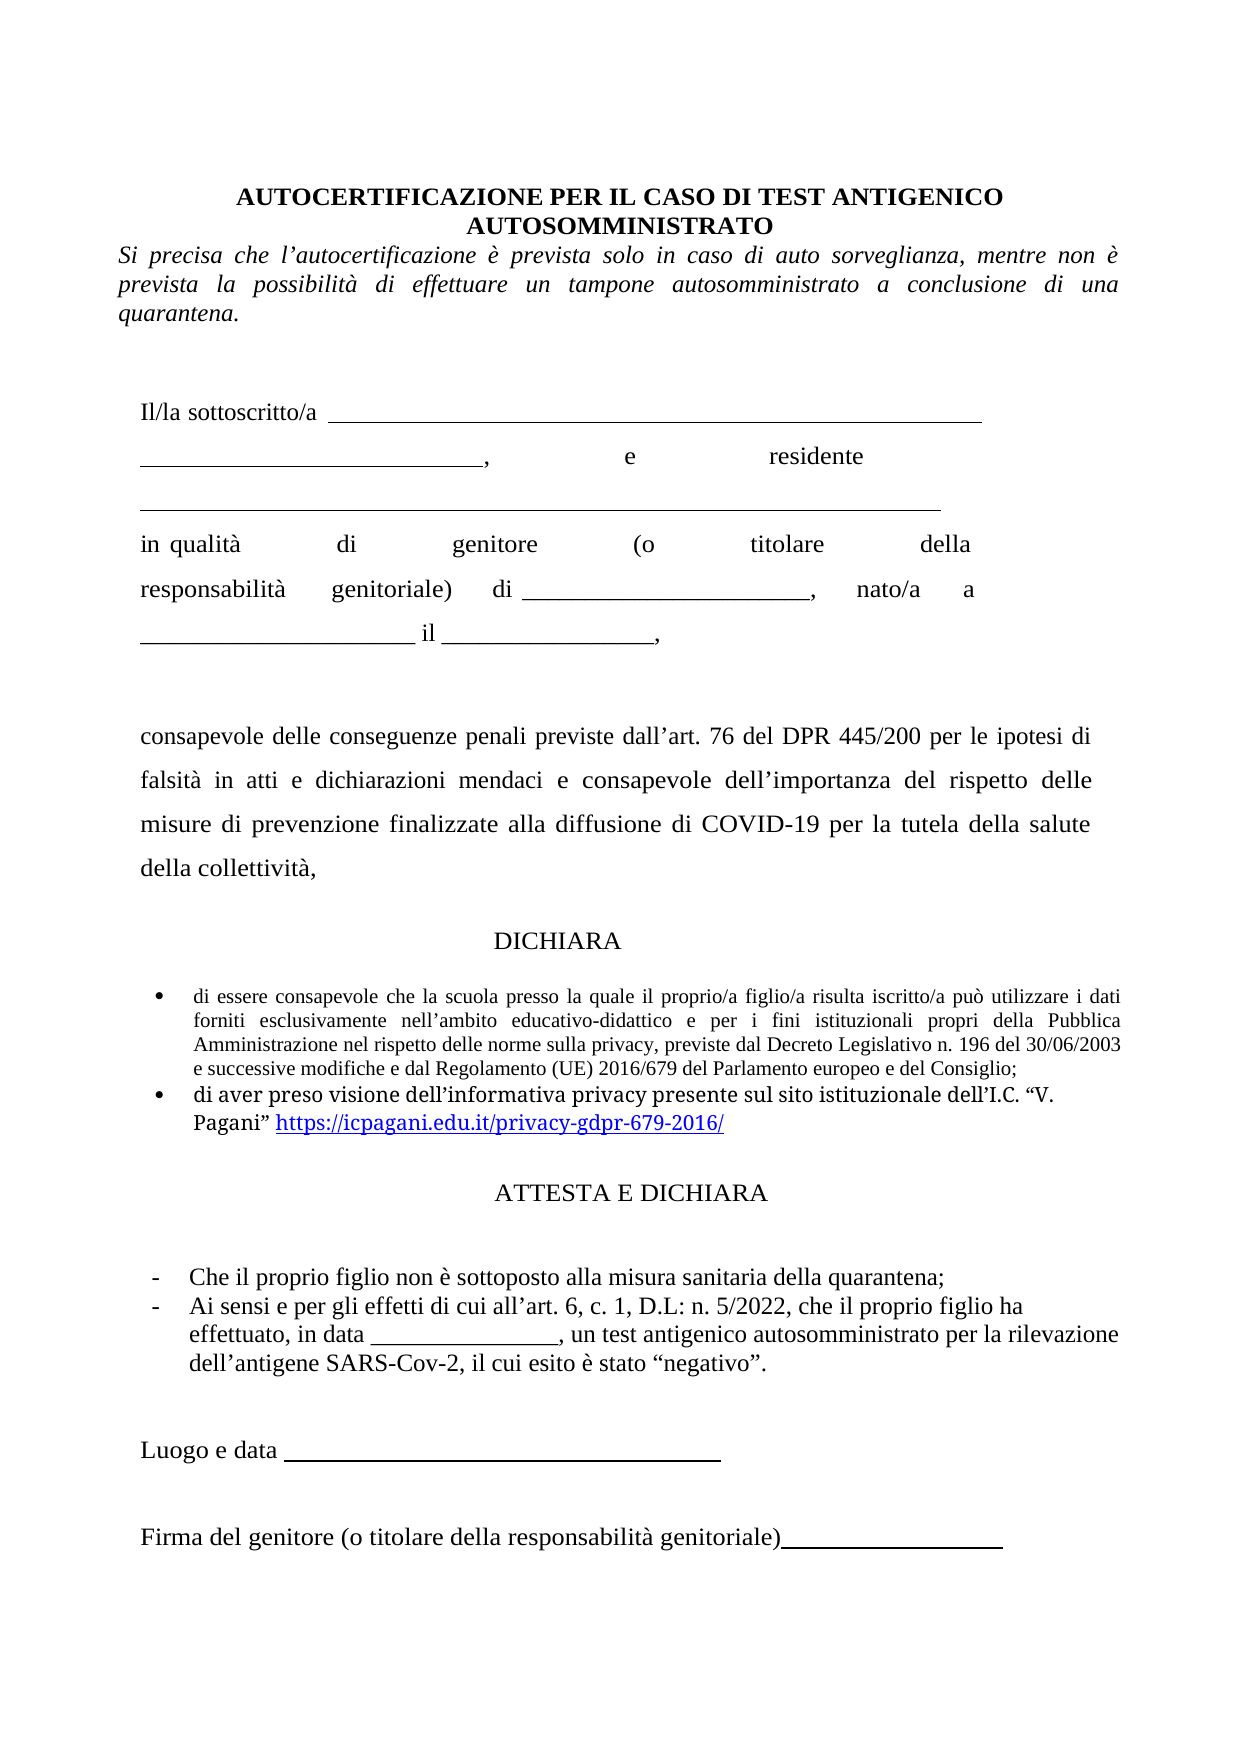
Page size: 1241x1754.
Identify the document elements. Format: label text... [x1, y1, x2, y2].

text Firma del genitore (o titolare della responsabilità genitoriale) [140, 1522, 1122, 1551]
text AUTOCERTIFICAZIONE PER IL CASO DI TEST ANTIGENICO AUTOSOMMINISTRATO [118, 182, 1122, 240]
text ATTESTA E DICHIARA [140, 1178, 1122, 1207]
list Ai sensi e per gli effetti di cui all’art. 6, c. 1, D.L: n. 5/2022, che il proprio figlio ha effettuato, in data _______________, un test antigenico autosomministrato per la rilevazione dell’antigene SARS-Cov-2, il cui esito è stato “negativo”. [151, 1291, 1122, 1377]
list Che il proprio figlio non è sottoposto alla misura sanitaria della quarantena; [151, 1262, 1122, 1291]
text Luogo e data [140, 1435, 1122, 1464]
text consapevole delle conseguenze penali previste dall’art. 76 del DPR 445/200 per le ipotesi di falsità in atti e dichiarazioni mendaci e consapevole dell’importanza del rispetto delle misure di prevenzione finalizzate alla diffusione di COVID-19 per la tutela della salute della collettività, [140, 721, 1093, 882]
text Si precisa che l’autocertificazione è prevista solo in caso di auto sorveglianza, mentre non è prevista la possibilità di effettuare un tampone autosomministrato a conclusione di una quarantena. [118, 240, 1122, 326]
text DICHIARA [379, 926, 736, 955]
list di essere consapevole che la scuola presso la quale il proprio/a figlio/a risulta iscritto/a può utilizzare i dati forniti esclusivamente nell’ambito educativo-didattico e per i fini istituzionali propri della Pubblica Amministrazione nel rispetto delle norme sulla privacy, previste dal Decreto Legislativo n. 196 del 30/06/2003 e successive modifiche e dal Regolamento (UE) 2016/679 del Parlamento europeo e del Consiglio; [156, 984, 1122, 1080]
text Il/la sottoscritto/a nato/a a il , e residente in [140, 397, 979, 469]
list di aver preso visione dell’informativa privacy presente sul sito istituzionale dell’I.C. “V. Pagani” https://icpagani.edu.it/privacy-gdpr-679-2016/ [156, 1080, 1122, 1137]
text in qualità di genitore (o titolare della responsabilità genitoriale) di _______________________, nato/a a ______________________ il _________________, [140, 485, 974, 647]
